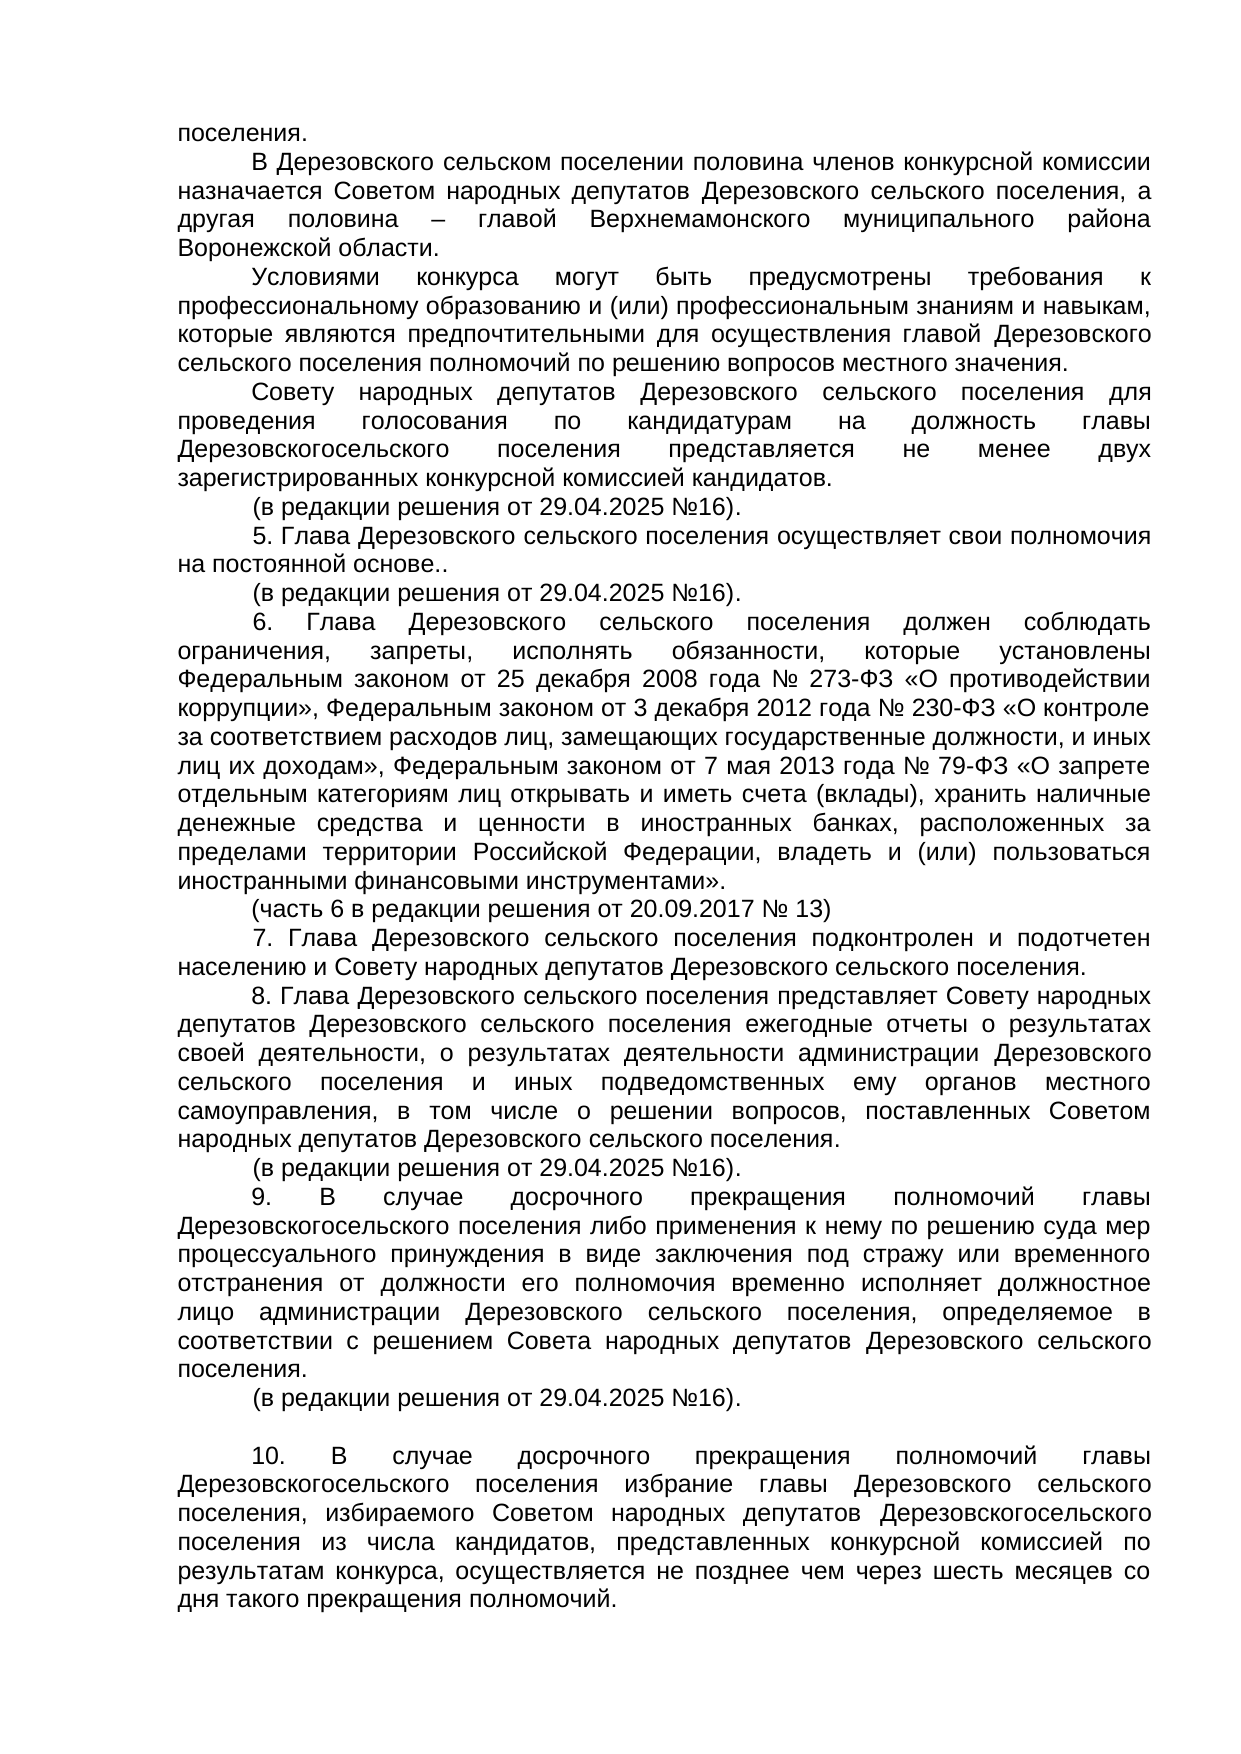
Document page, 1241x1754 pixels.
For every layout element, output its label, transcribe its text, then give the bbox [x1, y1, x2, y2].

text (в редакции решения от 29.04.2025 №16). [177, 1153, 1152, 1182]
text 9. В случае досрочного прекращения полномочий главы Дерезовскогосельского поселения либо применения к нему по решению суда мер процессуального принуждения в виде заключения под стражу или временного отстранения от должности его полномочия временно исполняет должностное лицо администрации Дерезовского сельского поселения, определяемое в соответствии с решением Совета народных депутатов Дерезовского сельского поселения. [177, 1182, 1152, 1383]
text 10. В случае досрочного прекращения полномочий главы Дерезовскогосельского поселения избрание главы Дерезовского сельского поселения, избираемого Советом народных депутатов Дерезовскогосельского поселения из числа кандидатов, представленных конкурсной комиссией по результатам конкурса, осуществляется не позднее чем через шесть месяцев со дня такого прекращения полномочий. [177, 1441, 1152, 1613]
text 7. Глава Дерезовского сельского поселения подконтролен и подотчетен населению и Совету народных депутатов Дерезовского сельского поселения. [177, 923, 1152, 981]
text (в редакции решения от 29.04.2025 №16). [177, 578, 1152, 607]
text (в редакции решения от 29.04.2025 №16). [177, 1383, 1152, 1412]
text Совету народных депутатов Дерезовского сельского поселения для проведения голосования по кандидатурам на должность главы Дерезовскогосельского поселения представляется не менее двух зарегистрированных конкурсной комиссией кандидатов. [177, 377, 1152, 492]
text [177, 118, 1152, 147]
text 8. Глава Дерезовского сельского поселения представляет Совету народных депутатов Дерезовского сельского поселения ежегодные отчеты о результатах своей деятельности, о результатах деятельности администрации Дерезовского сельского поселения и иных подведомственных ему органов местного самоуправления, в том числе о решении вопросов, поставленных Советом народных депутатов Дерезовского сельского поселения. [177, 981, 1152, 1153]
text 5. Глава Дерезовского сельского поселения осуществляет свои полномочия на постоянной основе.. [177, 521, 1152, 578]
text (в редакции решения от 29.04.2025 №16). [177, 492, 1152, 521]
text В Дерезовского сельском поселении половина членов конкурсной комиссии назначается Советом народных депутатов Дерезовского сельского поселения, а другая половина – главой Верхнемамонского муниципального района Воронежской области. [177, 147, 1152, 262]
text 6. Глава Дерезовского сельского поселения должен соблюдать ограничения, запреты, исполнять обязанности, которые установлены Федеральным законом от 25 декабря 2008 года № 273-ФЗ «О противодействии коррупции», Федеральным законом от 3 декабря 2012 года № 230-ФЗ «О контроле за соответствием расходов лиц, замещающих государственные должности, и иных лиц их доходам», Федеральным законом от 7 мая 2013 года № 79-ФЗ «О запрете отдельным категориям лиц открывать и иметь счета (вклады), хранить наличные денежные средства и ценности в иностранных банках, расположенных за пределами территории Российской Федерации, владеть и (или) пользоваться иностранными финансовыми инструментами». [177, 607, 1152, 894]
text Условиями конкурса могут быть предусмотрены требования к профессиональному образованию и (или) профессиональным знаниям и навыкам, которые являются предпочтительными для осуществления главой Дерезовского сельского поселения полномочий по решению вопросов местного значения. [177, 262, 1152, 377]
text (часть 6 в редакции решения от 20.09.2017 № 13) [177, 894, 1152, 923]
